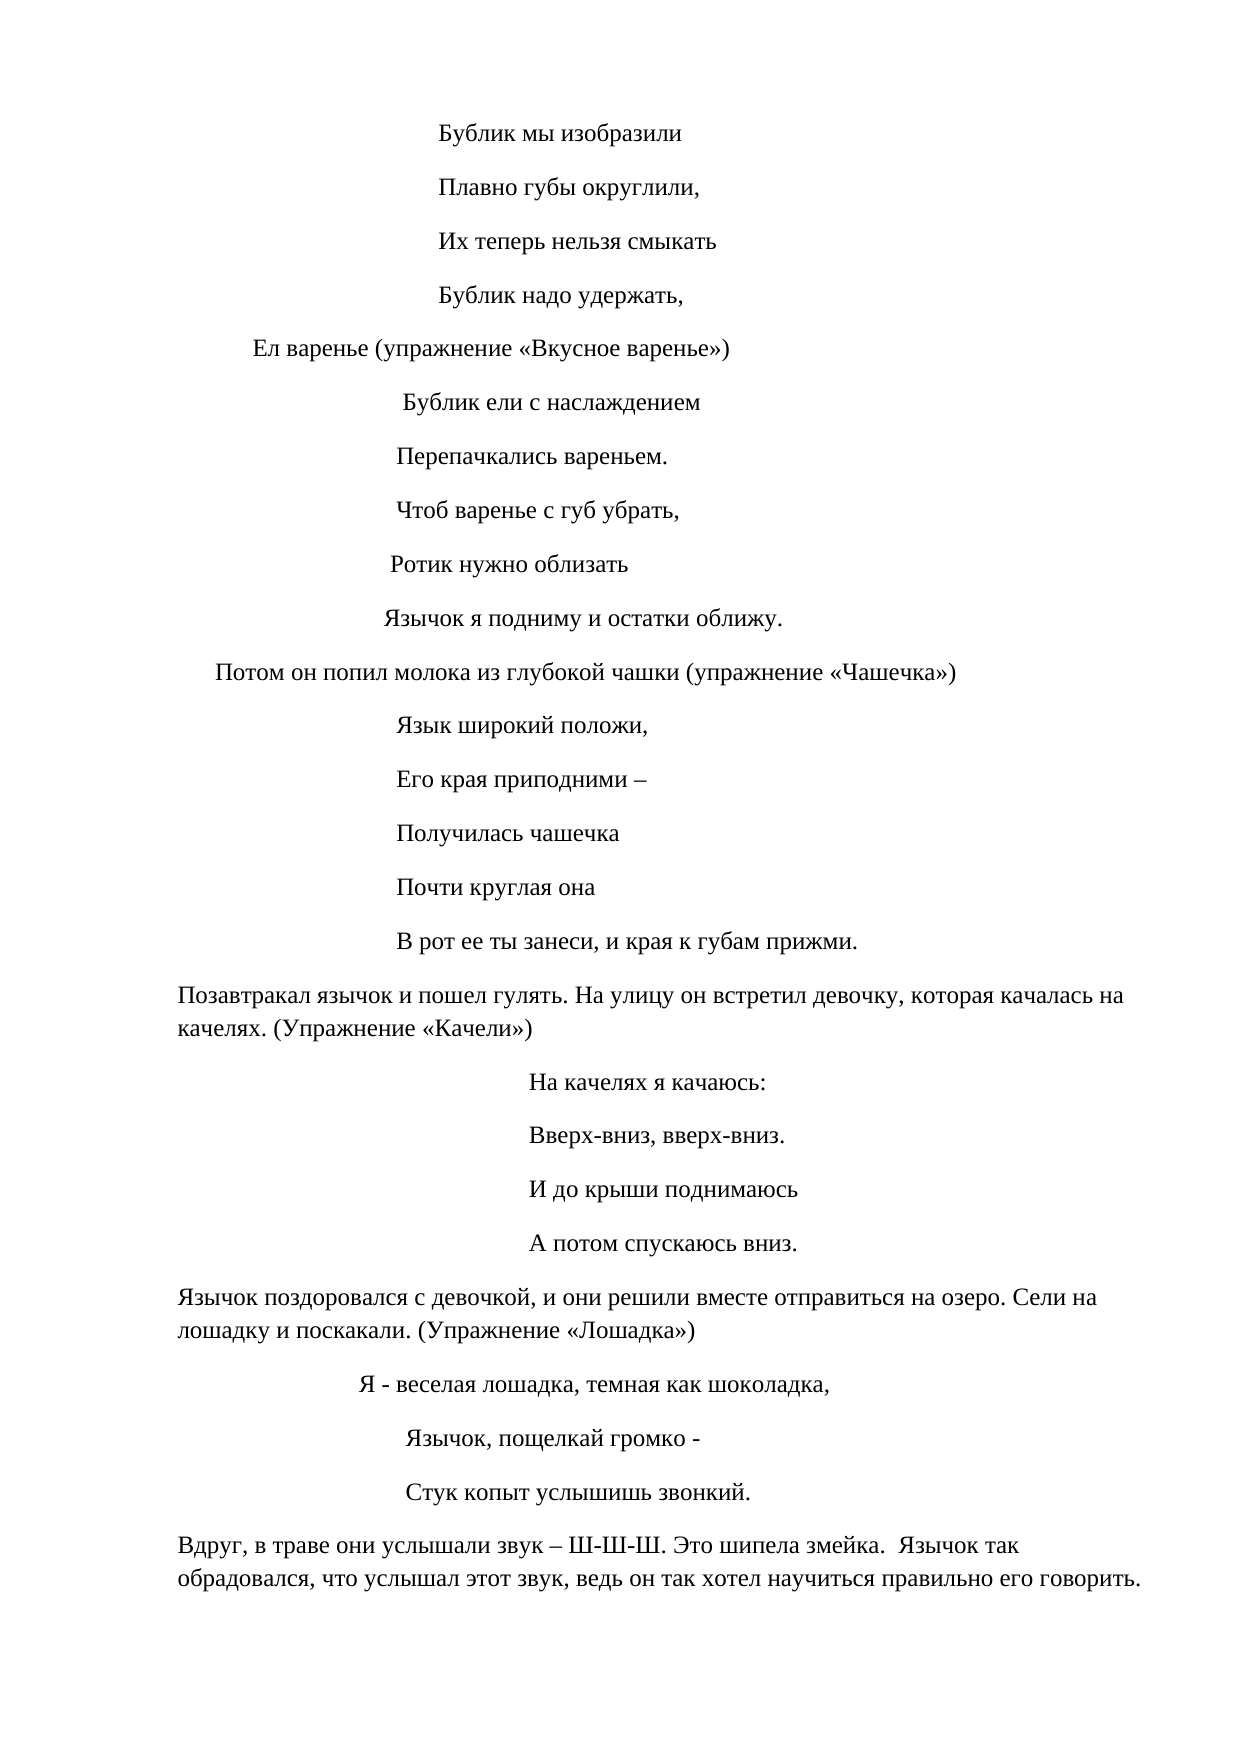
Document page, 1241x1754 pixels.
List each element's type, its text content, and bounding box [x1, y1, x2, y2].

text Вверх-вниз, вверх-вниз. [177, 1121, 1152, 1149]
text А потом спускаюсь вниз. [177, 1228, 1152, 1257]
text На качелях я качаюсь: [177, 1067, 1152, 1095]
text Язычок я подниму и остатки оближу. [177, 603, 1152, 632]
text И до крыши поднимаюсь [177, 1174, 1152, 1203]
text Бублик надо удержать, [177, 280, 1152, 308]
text Ротик нужно облизать [177, 549, 1152, 578]
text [177, 1531, 1152, 1592]
text Язык широкий положи, [177, 711, 1152, 739]
text Перепачкались вареньем. [177, 441, 1152, 470]
text Стук копыт услышишь звонкий. [177, 1477, 1152, 1505]
text Чтоб варенье с губ убрать, [177, 495, 1152, 524]
text Плавно губы округлили, [177, 172, 1152, 201]
text Ел варенье (упражнение «Вкусное варенье») [177, 333, 1152, 362]
text Язычок поздоровался с девочкой, и они решили вместе отправиться на озеро. Сели на лошадку и поскакали. (Упражнение «Лошадка») [177, 1282, 1152, 1344]
text Их теперь нельзя смыкать [177, 226, 1152, 254]
text Язычок, пощелкай громко - [177, 1423, 1152, 1452]
text В рот ее ты занеси, и края к губам прижми. [177, 926, 1152, 955]
text Бублик ели с наслаждением [177, 387, 1152, 416]
text Я - веселая лошадка, темная как шоколадка, [177, 1369, 1152, 1398]
text Получилась чашечка [177, 818, 1152, 847]
text Бублик мы изобразили [177, 118, 1152, 147]
text Позавтракал язычок и пошел гулять. На улицу он встретил девочку, которая качалась на качелях. (Упражнение «Качели») [177, 980, 1152, 1042]
text Потом он попил молока из глубокой чашки (упражнение «Чашечка») [177, 657, 1152, 685]
text Почти круглая она [177, 872, 1152, 901]
text Его края приподними – [177, 764, 1152, 793]
